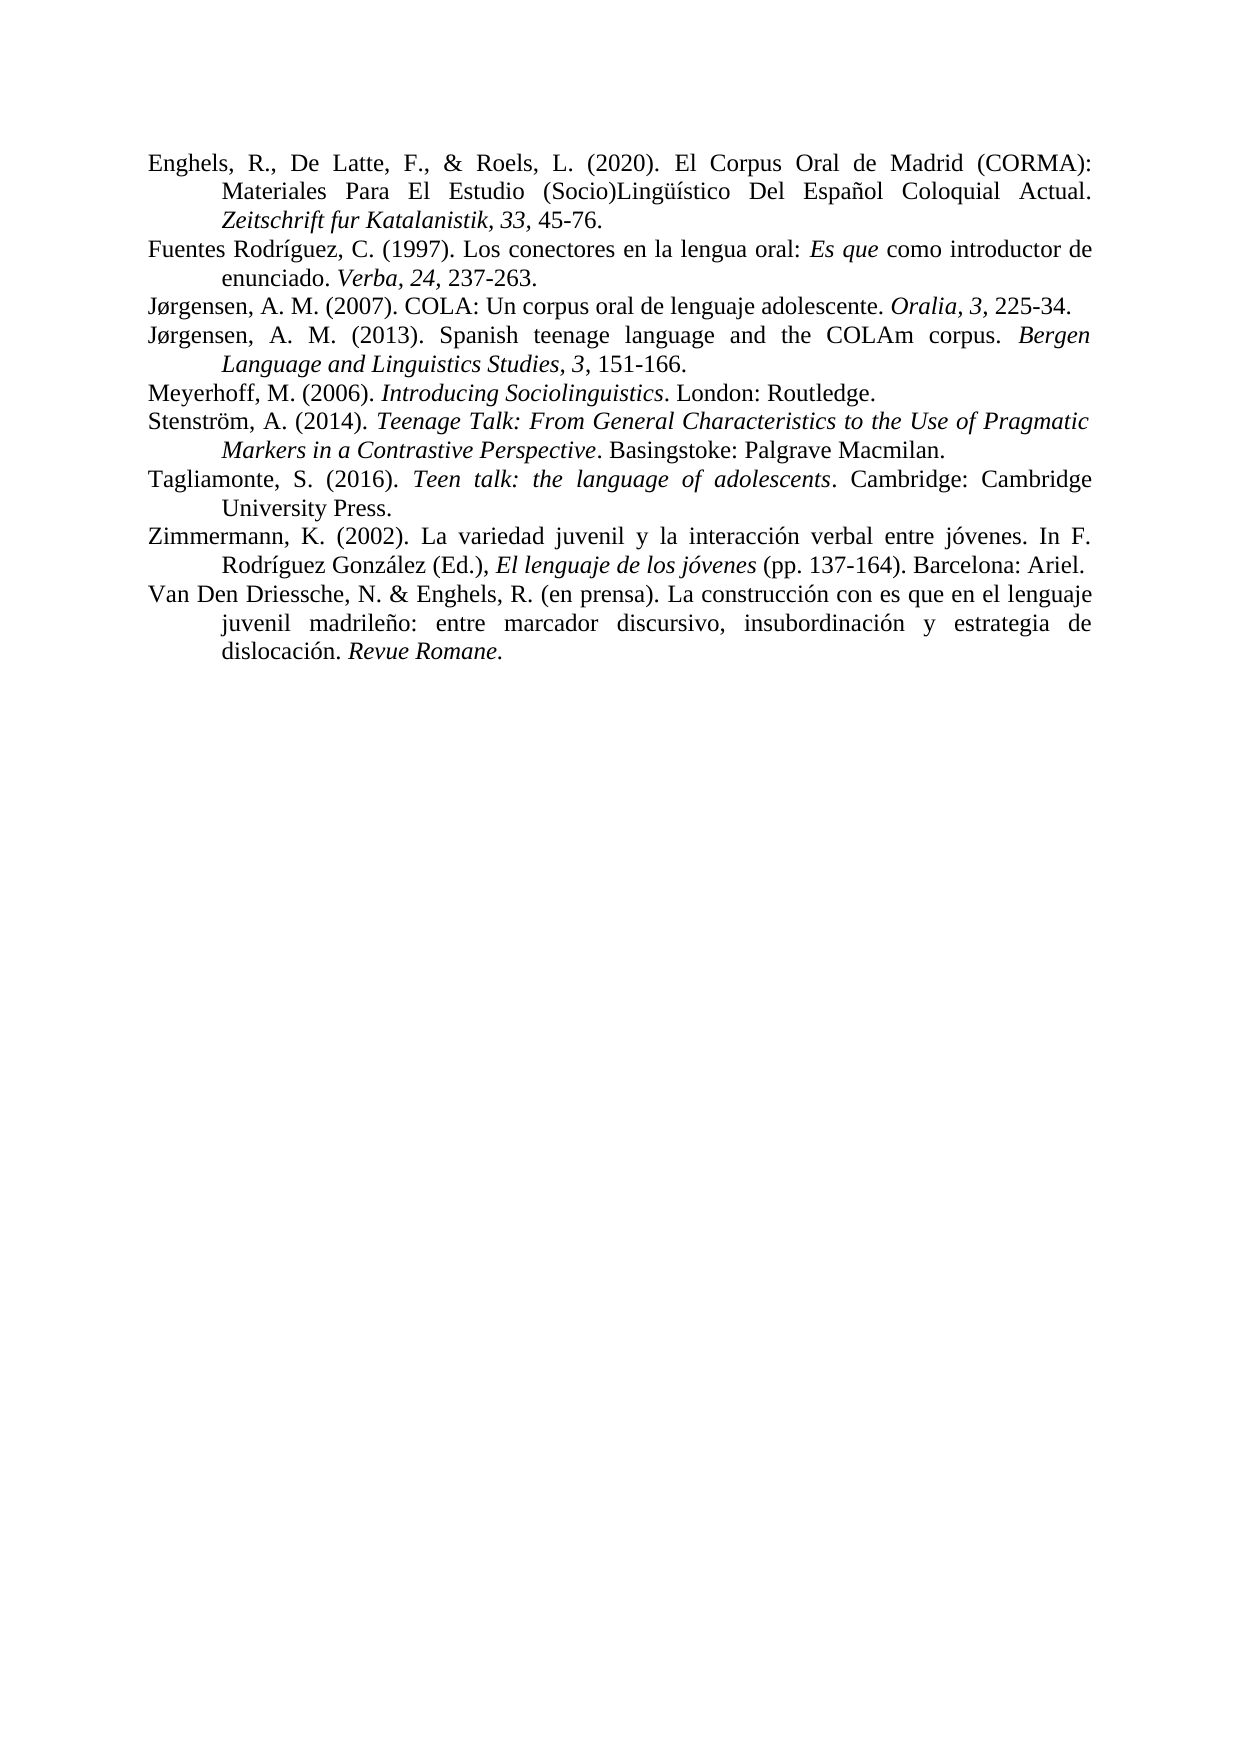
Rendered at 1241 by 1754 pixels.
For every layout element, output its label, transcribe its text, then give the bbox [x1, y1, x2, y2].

text Fuentes Rodríguez, C. (1997). Los conectores en la lengua oral: Es que como introductor de enunciado. Verba, 24, 237-263. [148, 234, 1093, 291]
text Jørgensen, A. M. (2013). Spanish teenage language and the COLAm corpus. Bergen Language and Linguistics Studies, 3, 151-166. [148, 320, 1093, 378]
text Stenström, A. (2014). Teenage Talk: From General Characteristics to the Use of Pragmatic Markers in a Contrastive Perspective. Basingstoke: Palgrave Macmilan. [148, 406, 1093, 464]
text Enghels, R., De Latte, F., & Roels, L. (2020). El Corpus Oral de Madrid (CORMA): Materiales Para El Estudio (Socio)Lingüístico Del Español Coloquial Actual. Zeitschrift fur Katalanistik, 33, 45-76. [148, 148, 1093, 234]
text Jørgensen, A. M. (2007). COLA: Un corpus oral de lenguaje adolescente. Oralia, 3, 225-34. [148, 291, 1093, 320]
text Zimmermann, K. (2002). La variedad juvenil y la interacción verbal entre jóvenes. In F. Rodríguez González (Ed.), El lenguaje de los jóvenes (pp. 137-164). Barcelona: Ariel. [148, 521, 1093, 579]
text Tagliamonte, S. (2016). Teen talk: the language of adolescents. Cambridge: Cambridge University Press. [148, 464, 1093, 521]
text Van Den Driessche, N. & Enghels, R. (en prensa). La construcción con es que en el lenguaje juvenil madrileño: entre marcador discursivo, insubordinación y estrategia de dislocación. Revue Romane. [148, 579, 1093, 665]
text Meyerhoff, M. (2006). Introducing Sociolinguistics. London: Routledge. [148, 378, 1093, 406]
